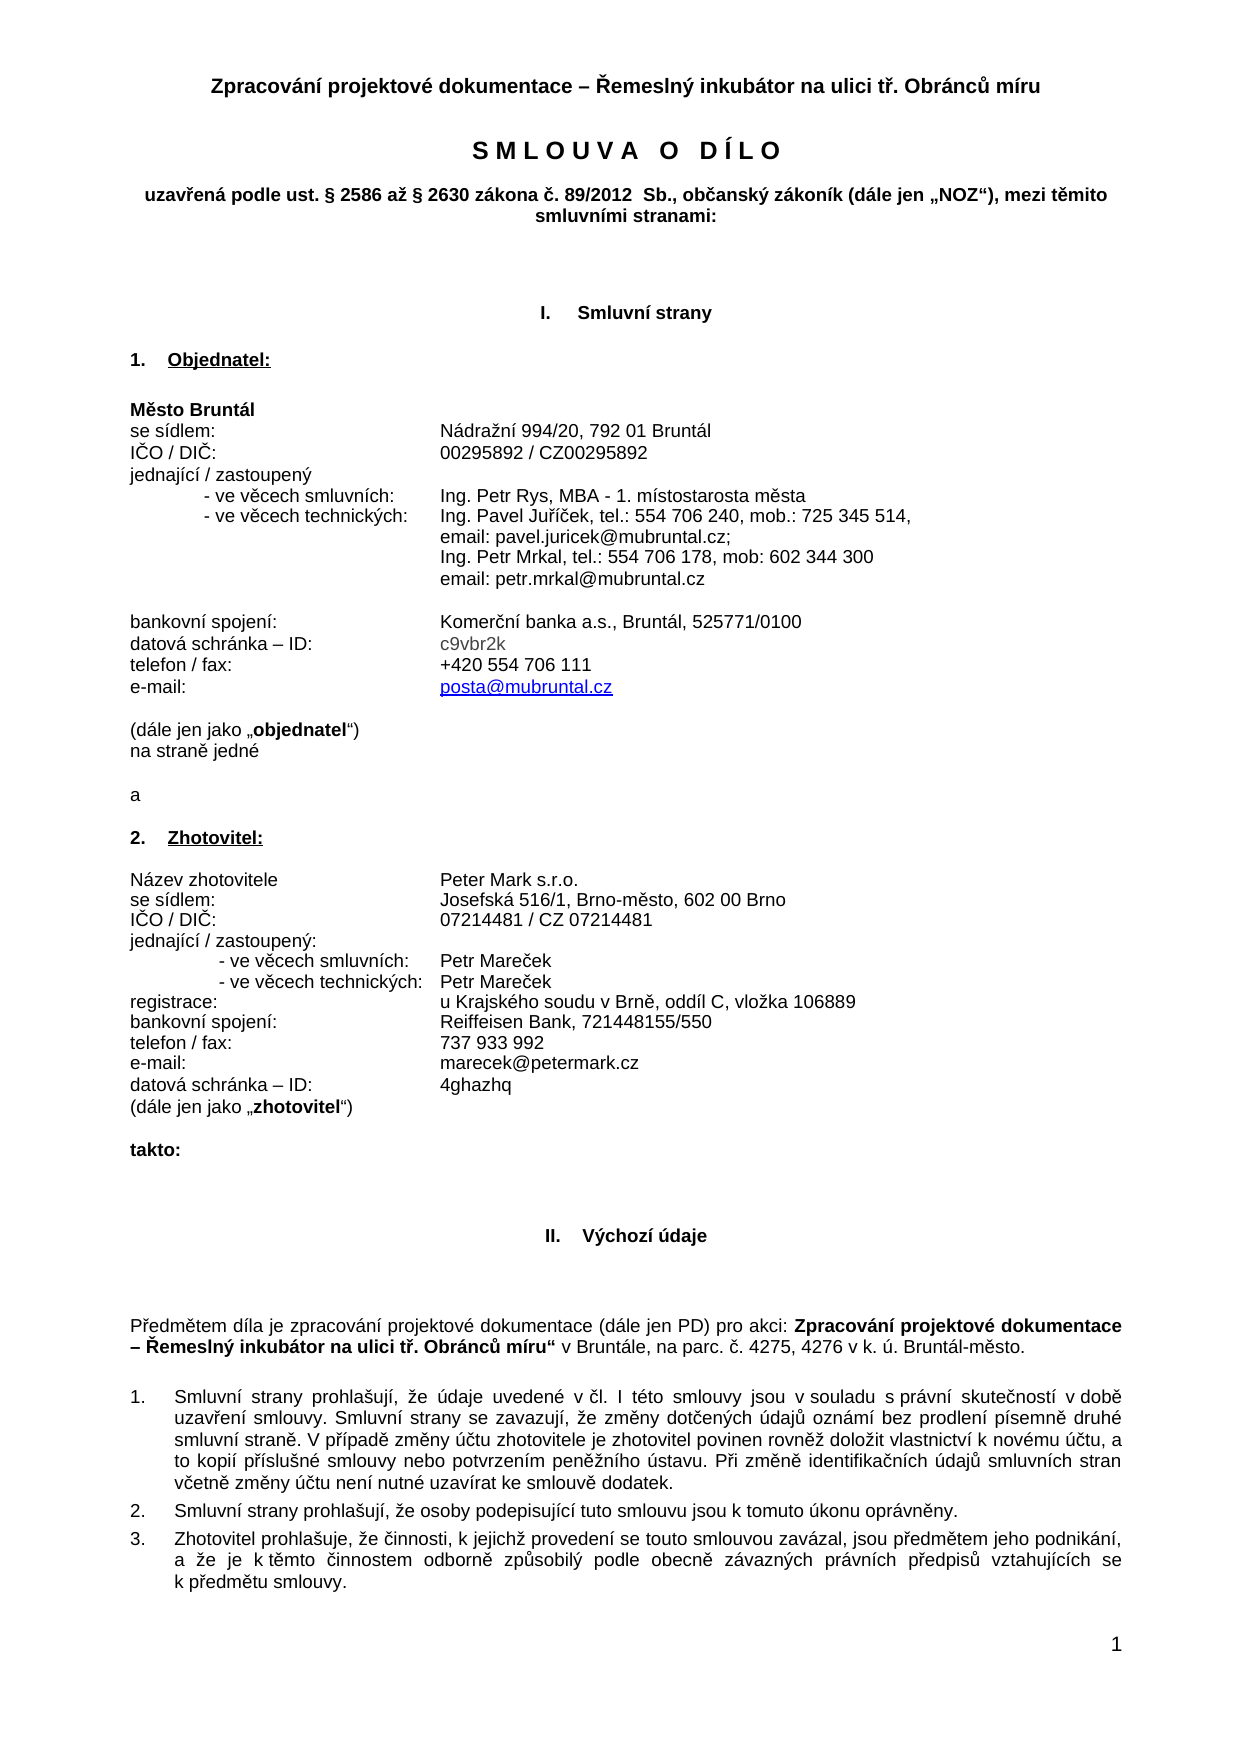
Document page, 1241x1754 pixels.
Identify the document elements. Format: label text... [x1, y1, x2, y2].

list Zhotovitel: [130, 827, 1122, 848]
text e-mail: posta@mubruntal.cz [130, 676, 1122, 697]
text IČO / DIČ: 07214481 / CZ 07214481 [130, 911, 1122, 931]
text - ve věcech smluvních: Ing. Petr Rys, MBA - 1. místostarosta města [130, 485, 1122, 507]
text a [130, 783, 1122, 805]
text IČO / DIČ: 00295892 / CZ00295892 [130, 442, 1122, 463]
text uzavřená podle ust. § 2586 až § 2630 zákona č. 89/2012 Sb., občanský zákoník (dále jen „NOZ“), mezi těmito smluvními stranami: [130, 184, 1122, 227]
list Objednatel: [130, 348, 1122, 370]
text - ve věcech smluvních: Petr Mareček [174, 951, 1122, 972]
list Výchozí údaje [130, 1225, 1122, 1246]
text bankovní spojení: Reiffeisen Bank, 721448155/550 [130, 1013, 1122, 1033]
text registrace: u Krajského soudu v Brně, oddíl C, vložka 106889 [130, 992, 1122, 1013]
text se sídlem: Nádražní 994/20, 792 01 Bruntál [130, 420, 1122, 442]
text datová schránka – ID: c9vbr2k [130, 632, 1122, 654]
text datová schránka – ID: 4ghazhq [130, 1074, 1122, 1095]
text jednající / zastoupený: [130, 931, 1122, 951]
text telefon / fax: +420 554 706 111 [130, 654, 1122, 676]
text Město Bruntál [130, 399, 1122, 420]
text email: pavel.juricek@mubruntal.cz; [130, 527, 1122, 547]
text telefon / fax: 737 933 992 [130, 1033, 1122, 1053]
text na straně jedné [130, 740, 1122, 762]
text - ve věcech technických: Petr Mareček [174, 972, 1122, 992]
text (dále jen jako „objednatel“) [130, 719, 1122, 740]
text se sídlem: Josefská 516/1, Brno-město, 602 00 Brno [130, 890, 1122, 911]
list Smluvní strany prohlašují, že osoby podepisující tuto smlouvu jsou k tomuto úkonu oprávněny. [130, 1499, 1122, 1521]
text - ve věcech technických: Ing. Pavel Juříček, tel.: 554 706 240, mob.: 725 345 514, [130, 507, 1122, 527]
list Smluvní strany [130, 302, 1122, 323]
text e-mail: marecek@petermark.cz [130, 1053, 1122, 1074]
text jednající / zastoupený [130, 463, 1122, 485]
list Zhotovitel prohlašuje, že činnosti, k jejichž provedení se touto smlouvou zavázal, jsou předmětem jeho podnikání, a že je k těmto činnostem odborně způsobilý podle obecně závazných právních předpisů vztahujících se k předmětu smlouvy. [130, 1527, 1122, 1592]
text Název zhotovitele Peter Mark s.r.o. [130, 870, 1122, 890]
list Smluvní strany prohlašují, že údaje uvedené v čl. I této smlouvy jsou v souladu s právní skutečností v době uzavření smlouvy. Smluvní strany se zavazují, že změny dotčených údajů oznámí bez prodlení písemně druhé smluvní straně. V případě změny účtu zhotovitele je zhotovitel povinen rovněž doložit vlastnictví k novému účtu, a to kopií příslušné smlouvy nebo potvrzením peněžního ústavu. Při změně identifikačních údajů smluvních stran včetně změny účtu není nutné uzavírat ke smlouvě dodatek. [130, 1385, 1122, 1493]
text email: petr.mrkal@mubruntal.cz [130, 568, 1122, 589]
text Ing. Petr Mrkal, tel.: 554 706 178, mob: 602 344 300 [130, 547, 1122, 568]
text bankovní spojení: Komerční banka a.s., Bruntál, 525771/0100 [130, 611, 1122, 632]
text Předmětem díla je zpracování projektové dokumentace (dále jen PD) pro akci: Zpracování projektové dokumentace – Řemeslný inkubátor na ulici tř. Obránců míru“ v Bruntále, na parc. č. 4275, 4276 v k. ú. Bruntál-město. [130, 1314, 1122, 1358]
text (dále jen jako „zhotovitel“) [130, 1095, 1122, 1117]
text takto: [130, 1138, 1122, 1160]
text S M L O U V A O D Í L O [130, 136, 1122, 164]
